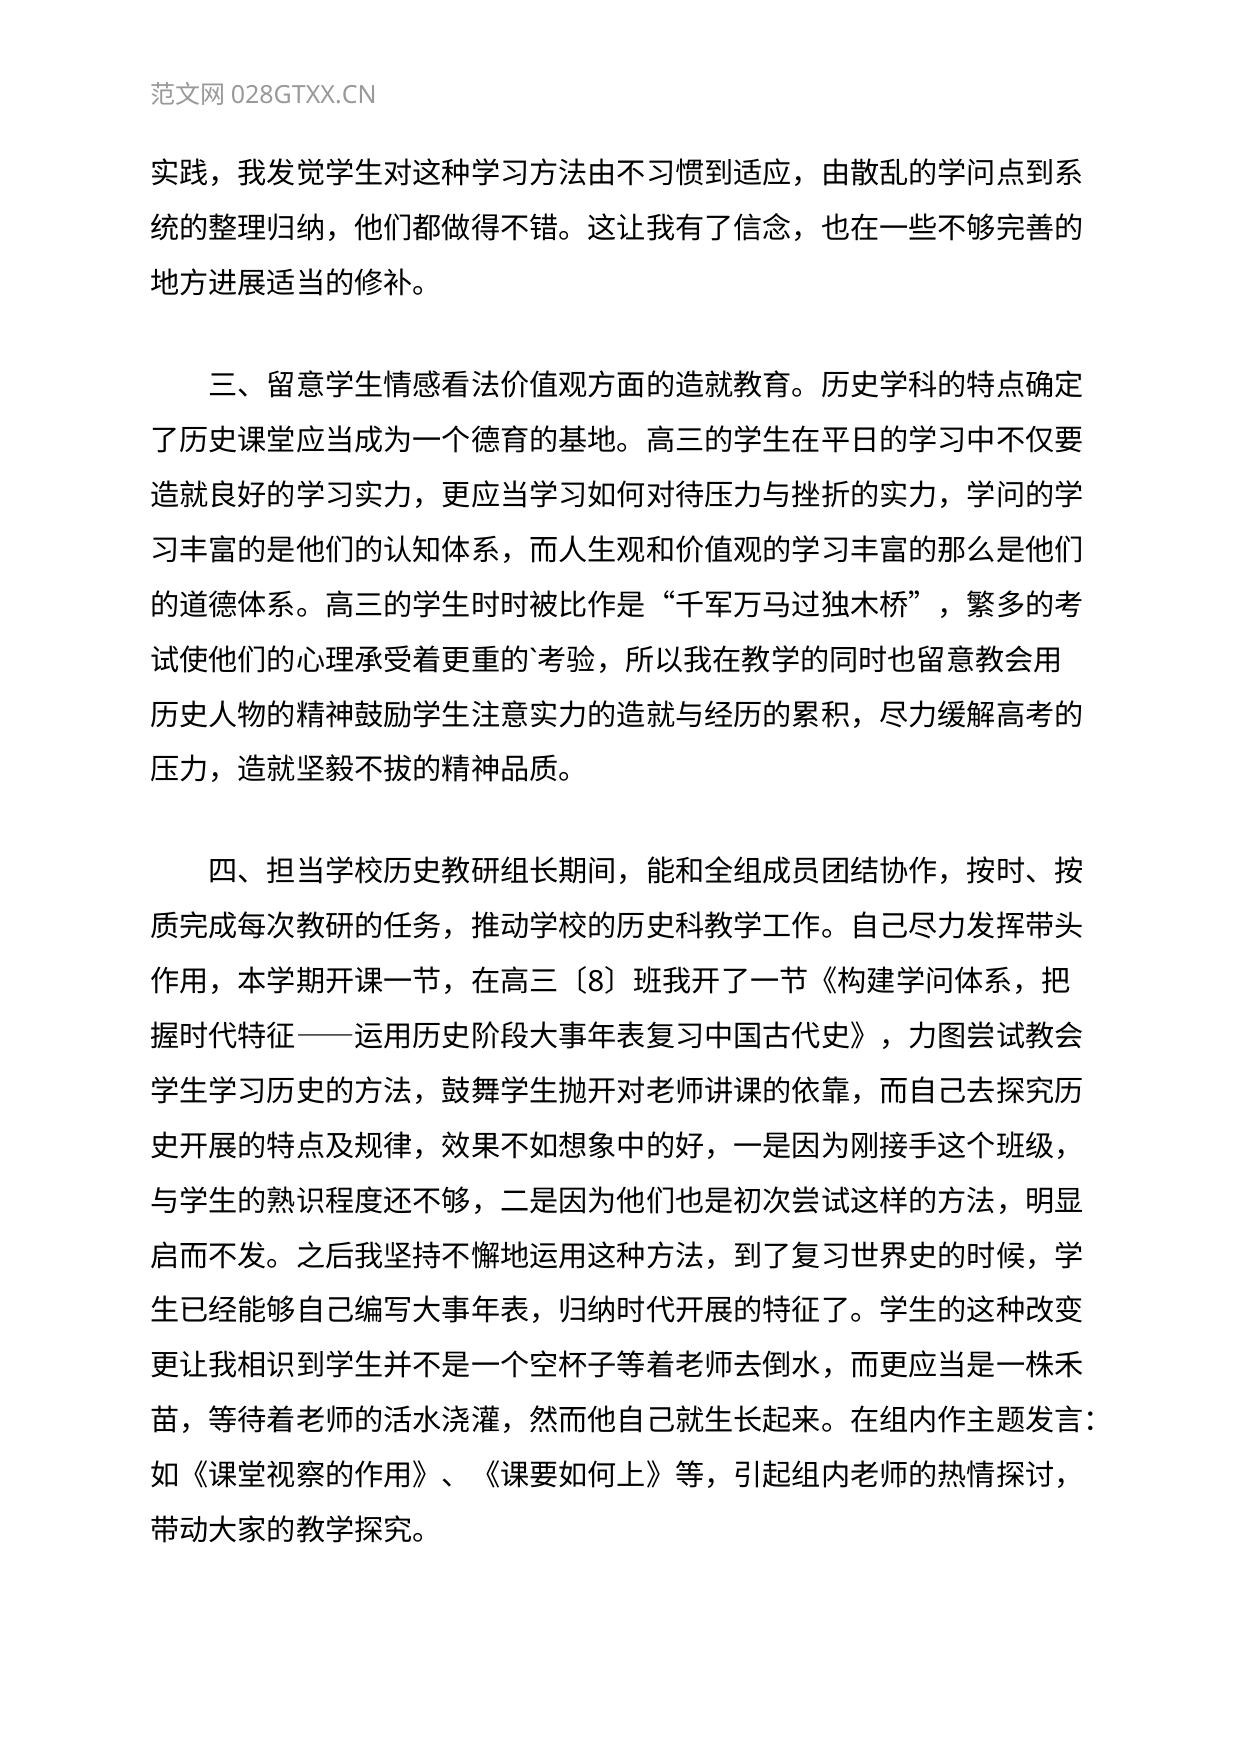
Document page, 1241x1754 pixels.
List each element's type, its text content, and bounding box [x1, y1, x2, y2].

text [150, 150, 1090, 302]
text 四、担当学校历史教研组长期间，能和全组成员团结协作，按时、按质完成每次教研的任务，推动学校的历史科教学工作。自己尽力发挥带头作用，本学期开课一节，在高三〔8〕班我开了一节《构建学问体系，把握时代特征——运用历史阶段大事年表复习中国古代史》，力图尝试教会学生学习历史的方法，鼓舞学生抛开对老师讲课的依靠，而自己去探究历史开展的特点及规律，效果不如想象中的好，一是因为刚接手这个班级，与学生的熟识程度还不够，二是因为他们也是初次尝试这样的方法，明显启而不发。之后我坚持不懈地运用这种方法，到了复习世界史的时候，学生已经能够自己编写大事年表，归纳时代开展的特征了。学生的这种改变更让我相识到学生并不是一个空杯子等着老师去倒水，而更应当是一株禾苗，等待着老师的活水浇灌，然而他自己就生长起来。在组内作主题发言：如《课堂视察的作用》、《课要如何上》等，引起组内老师的热情探讨，带动大家的教学探究。 [150, 848, 1090, 1549]
text 三、留意学生情感看法价值观方面的造就教育。历史学科的特点确定了历史课堂应当成为一个德育的基地。高三的学生在平日的学习中不仅要造就良好的学习实力，更应当学习如何对待压力与挫折的实力，学问的学习丰富的是他们的认知体系，而人生观和价值观的学习丰富的那么是他们的道德体系。高三的学生时时被比作是“千军万马过独木桥”，繁多的考试使他们的心理承受着更重的`考验，所以我在教学的同时也留意教会用历史人物的精神鼓励学生注意实力的造就与经历的累积，尽力缓解高考的压力，造就坚毅不拔的精神品质。 [150, 362, 1090, 788]
